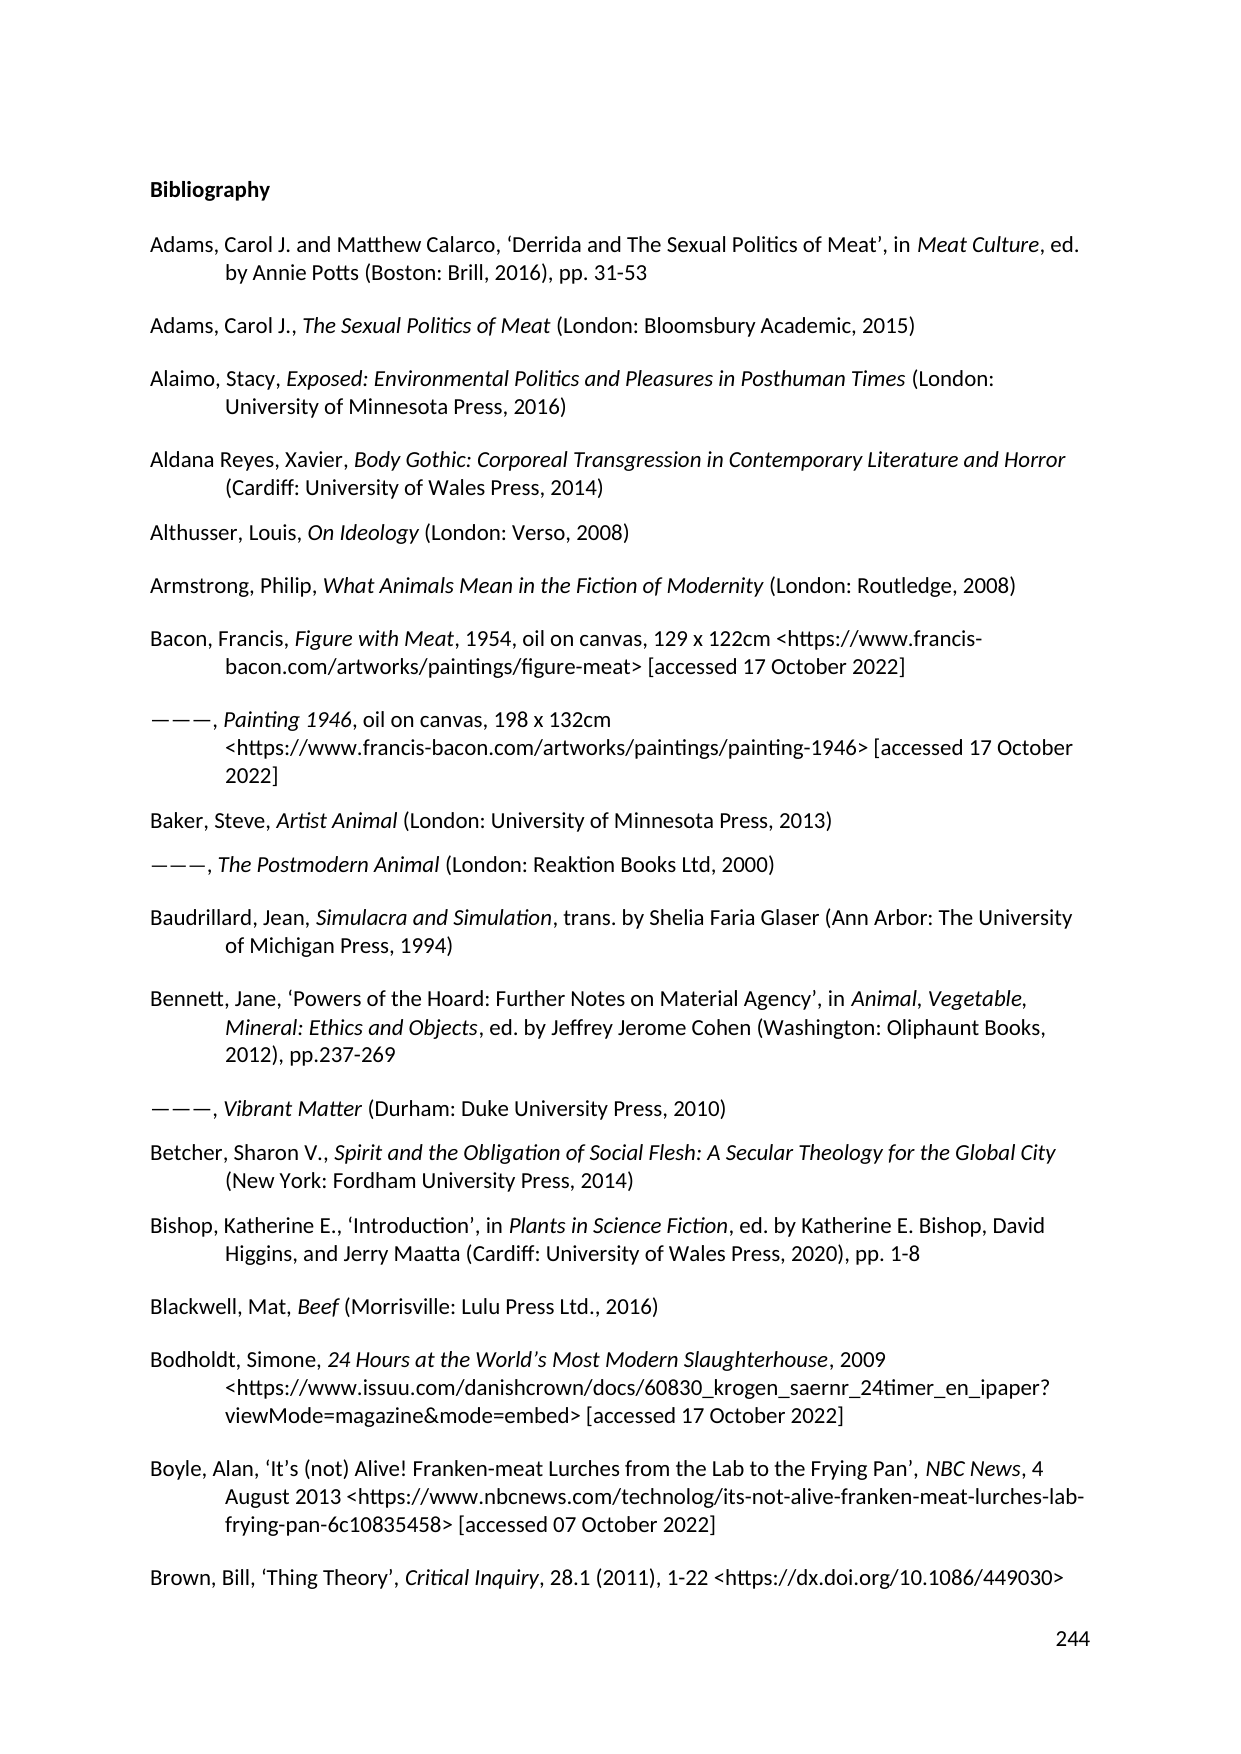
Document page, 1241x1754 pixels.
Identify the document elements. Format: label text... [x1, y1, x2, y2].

text Bacon, Francis, Figure with Meat, 1954, oil on canvas, 129 x 122cm <https://www.francis-bacon.com/artworks/paintings/figure-meat> [accessed 17 October 2022] [150, 624, 1090, 680]
text Aldana Reyes, Xavier, Body Gothic: Corporeal Transgression in Contemporary Literature and Horror (Cardiff: University of Wales Press, 2014) [150, 445, 1090, 501]
text Boyle, Alan, ‘It’s (not) Alive! Franken-meat Lurches from the Lab to the Frying Pan’, NBC News, 4 August 2013 <https://www.nbcnews.com/technolog/its-not-alive-franken-meat-lurches-lab-frying-pan-6c10835458> [accessed 07 October 2022] [150, 1454, 1090, 1538]
text Brown, Bill, ‘Thing Theory’, Critical Inquiry, 28.1 (2011), 1-22 <https://dx.doi.org/10.1086/449030> [150, 1563, 1090, 1591]
text Betcher, Sharon V., Spirit and the Obligation of Social Flesh: A Secular Theology for the Global City (New York: Fordham University Press, 2014) [150, 1138, 1090, 1194]
text Bishop, Katherine E., ‘Introduction’, in Plants in Science Fiction, ed. by Katherine E. Bishop, David Higgins, and Jerry Maatta (Cardiff: University of Wales Press, 2020), pp. 1-8 [150, 1211, 1090, 1267]
text ———, Vibrant Matter (Durham: Duke University Press, 2010) [150, 1094, 1090, 1122]
text Adams, Carol J. and Matthew Calarco, ‘Derrida and The Sexual Politics of Meat’, in Meat Culture, ed. by Annie Potts (Boston: Brill, 2016), pp. 31-53 [150, 230, 1090, 286]
text Armstrong, Philip, What Animals Mean in the Fiction of Modernity (London: Routledge, 2008) [150, 571, 1090, 599]
text Baker, Steve, Artist Animal (London: University of Minnesota Press, 2013) [150, 806, 1090, 834]
text Bennett, Jane, ‘Powers of the Hoard: Further Notes on Material Agency’, in Animal, Vegetable, Mineral: Ethics and Objects, ed. by Jeffrey Jerome Cohen (Washington: Oliphaunt Books, 2012), pp.237-269 [150, 984, 1090, 1069]
text Althusser, Louis, On Ideology (London: Verso, 2008) [150, 518, 1090, 546]
text Adams, Carol J., The Sexual Politics of Meat (London: Bloomsbury Academic, 2015) [150, 311, 1090, 339]
text Baudrillard, Jean, Simulacra and Simulation, trans. by Shelia Faria Glaser (Ann Arbor: The University of Michigan Press, 1994) [150, 903, 1090, 959]
text ———, Painting 1946, oil on canvas, 198 x 132cm <https://www.francis-bacon.com/artworks/paintings/painting-1946> [accessed 17 October 2022] [150, 705, 1090, 789]
text Blackwell, Mat, Beef (Morrisville: Lulu Press Ltd., 2016) [150, 1292, 1090, 1320]
text Bodholdt, Simone, 24 Hours at the World’s Most Modern Slaughterhouse, 2009 <https://www.issuu.com/danishcrown/docs/60830_krogen_saernr_24timer_en_ipaper?viewMode=magazine&mode=embed> [accessed 17 October 2022] [150, 1345, 1090, 1429]
text Alaimo, Stacy, Exposed: Environmental Politics and Pleasures in Posthuman Times (London: University of Minnesota Press, 2016) [150, 364, 1090, 420]
subtitle Bibliography [150, 175, 1090, 203]
text ———, The Postmodern Animal (London: Reaktion Books Ltd, 2000) [150, 851, 1090, 878]
